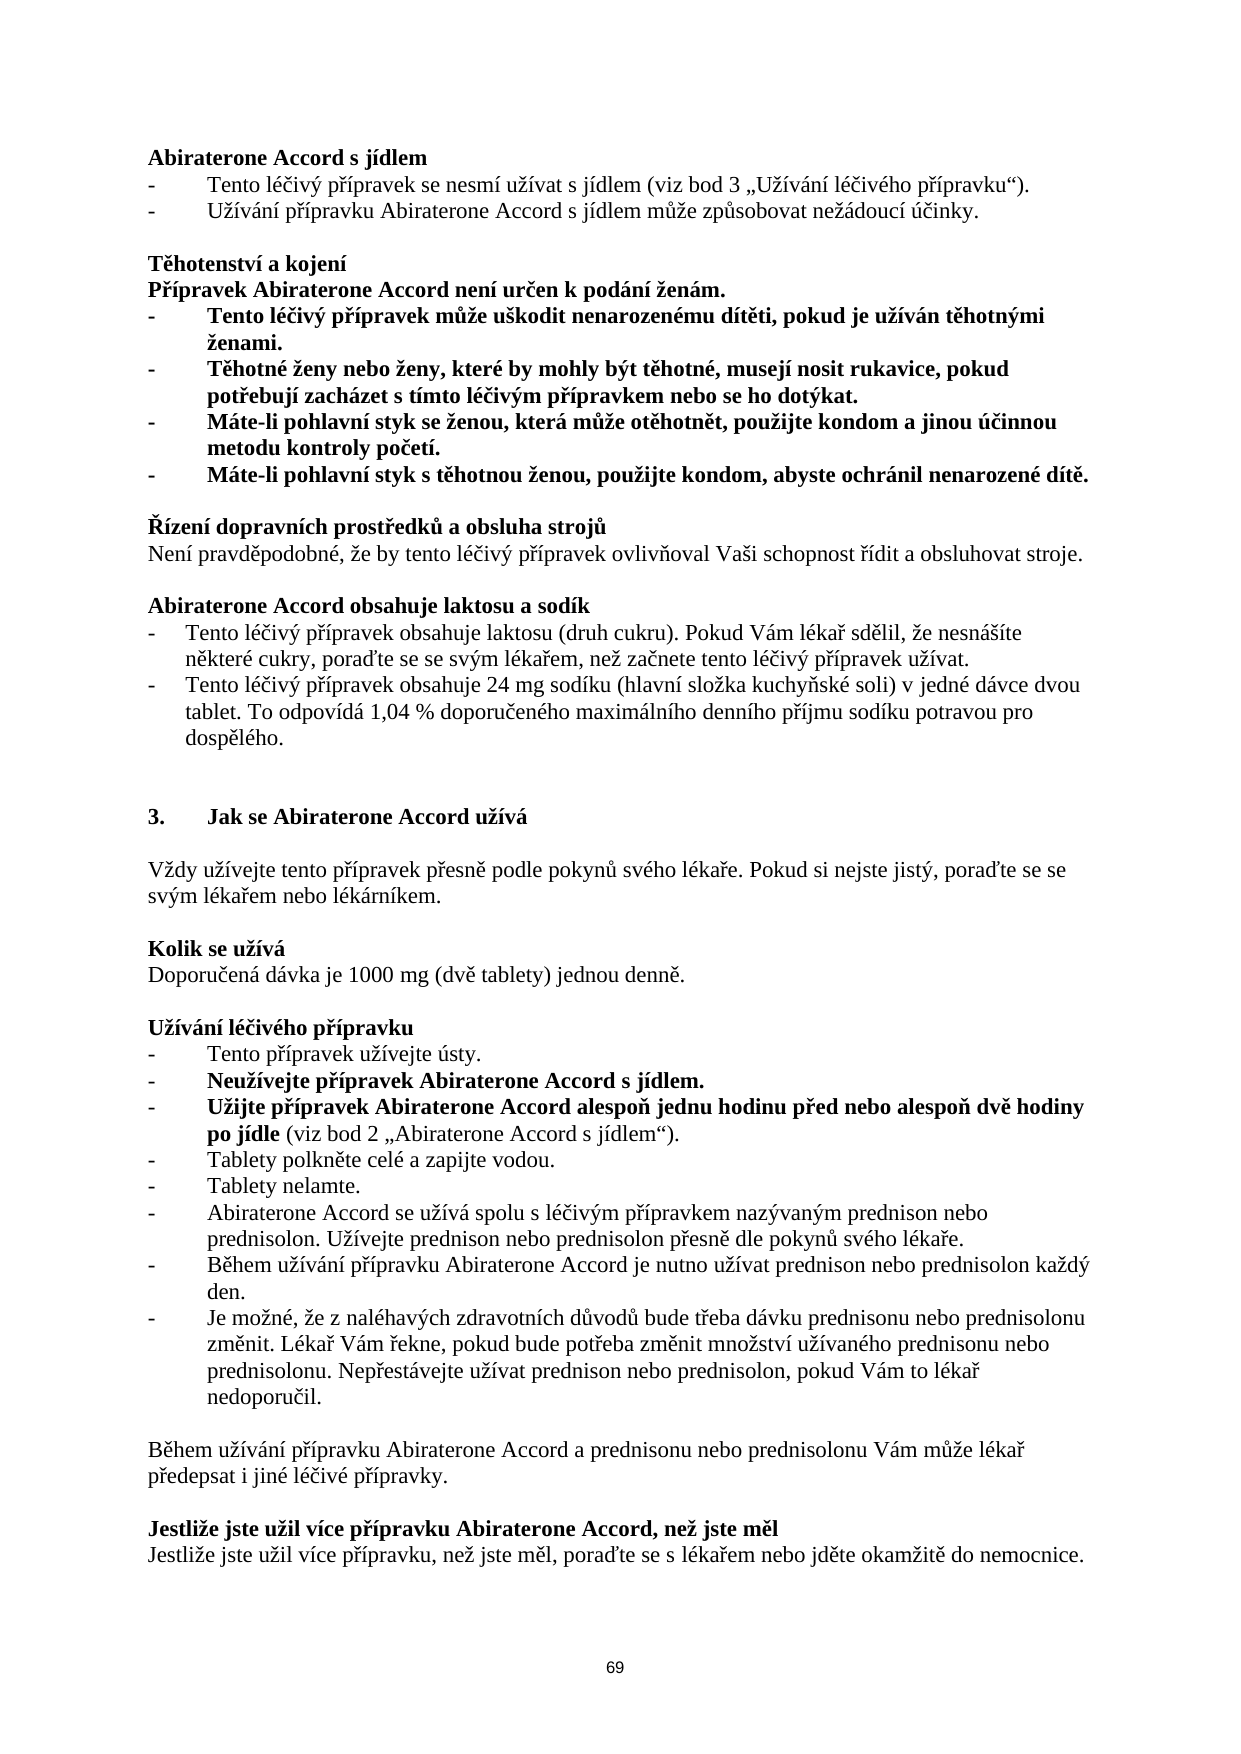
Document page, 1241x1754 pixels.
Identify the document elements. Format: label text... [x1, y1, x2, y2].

list Abiraterone Accord se užívá spolu s léčivým přípravkem nazývaným prednison nebo prednisolon. Užívejte prednison nebo prednisolon přesně dle pokynů svého lékaře. [148, 1199, 1092, 1251]
text Užívání léčivého přípravku [148, 1014, 1092, 1041]
text Během užívání přípravku Abiraterone Accord a prednisonu nebo prednisolonu Vám může lékař předepsat i jiné léčivé přípravky. [148, 1436, 1092, 1488]
list Jestliže jste užil více přípravku, než jste měl, poraďte se s lékařem nebo jděte okamžitě do nemocnice. [148, 1541, 1092, 1568]
list Tento léčivý přípravek obsahuje laktosu (druh cukru). Pokud Vám lékař sdělil, že nesnášíte některé cukry, poraďte se se svým lékařem, než začnete tento léčivý přípravek užívat. [148, 619, 1092, 672]
text Není pravděpodobné, že by tento léčivý přípravek ovlivňoval Vaši schopnost řídit a obsluhovat stroje. [148, 540, 1092, 566]
list Tento léčivý přípravek může uškodit nenarozenému dítěti, pokud je užíván těhotnými ženami. [148, 303, 1092, 355]
text Doporučená dávka je 1000 mg (dvě tablety) jednou denně. [148, 961, 1092, 988]
list Vždy užívejte tento přípravek přesně podle pokynů svého lékaře. Pokud si nejste jistý, poraďte se se svým lékařem nebo lékárníkem. [148, 856, 1092, 909]
list Neužívejte přípravek Abiraterone Accord s jídlem. [148, 1067, 1092, 1093]
list Užijte přípravek Abiraterone Accord alespoň jednu hodinu před nebo alespoň dvě hodiny po jídle (viz bod 2 „Abiraterone Accord s jídlem“). [148, 1093, 1092, 1146]
text Abiraterone Accord obsahuje laktosu a sodík [148, 592, 1092, 619]
list Během užívání přípravku Abiraterone Accord je nutno užívat prednison nebo prednisolon každý den. [148, 1251, 1092, 1304]
list Užívání přípravku Abiraterone Accord s jídlem může způsobovat nežádoucí účinky. [148, 197, 1092, 223]
text Řízení dopravních prostředků a obsluha strojů [148, 513, 1092, 540]
list Tablety polkněte celé a zapijte vodou. [148, 1146, 1092, 1172]
list Tento léčivý přípravek se nesmí užívat s jídlem (viz bod 3 „Užívání léčivého přípravku“). [148, 171, 1092, 197]
list Těhotné ženy nebo ženy, které by mohly být těhotné, musejí nosit rukavice, pokud potřebují zacházet s tímto léčivým přípravkem nebo se ho dotýkat. [148, 355, 1092, 408]
text Těhotenství a kojení [148, 250, 1092, 276]
text Přípravek Abiraterone Accord není určen k podání ženám. [148, 276, 1092, 303]
list Tento léčivý přípravek obsahuje 24 mg sodíku (hlavní složka kuchyňské soli) v jedné dávce dvou tablet. To odpovídá 1,04 % doporučeného maximálního denního příjmu sodíku potravou pro dospělého. [148, 672, 1092, 751]
list Je možné, že z naléhavých zdravotních důvodů bude třeba dávku prednisonu nebo prednisolonu změnit. Lékař Vám řekne, pokud bude potřeba změnit množství užívaného prednisonu nebo prednisolonu. Nepřestávejte užívat prednison nebo prednisolon, pokud Vám to lékař nedoporučil. [148, 1304, 1092, 1409]
list Máte-li pohlavní styk se ženou, která může otěhotnět, použijte kondom a jinou účinnou metodu kontroly početí. [148, 408, 1092, 461]
list Tablety nelamte. [148, 1172, 1092, 1199]
text 3. Jak se Abiraterone Accord užívá [148, 803, 1092, 830]
list Jestliže jste užil více přípravku Abiraterone Accord, než jste měl [148, 1515, 1092, 1541]
list Abiraterone Accord s jídlem [148, 144, 1092, 171]
list Máte-li pohlavní styk s těhotnou ženou, použijte kondom, abyste ochránil nenarozené dítě. [148, 461, 1092, 487]
list Tento přípravek užívejte ústy. [148, 1041, 1092, 1067]
text Kolik se užívá [148, 935, 1092, 961]
